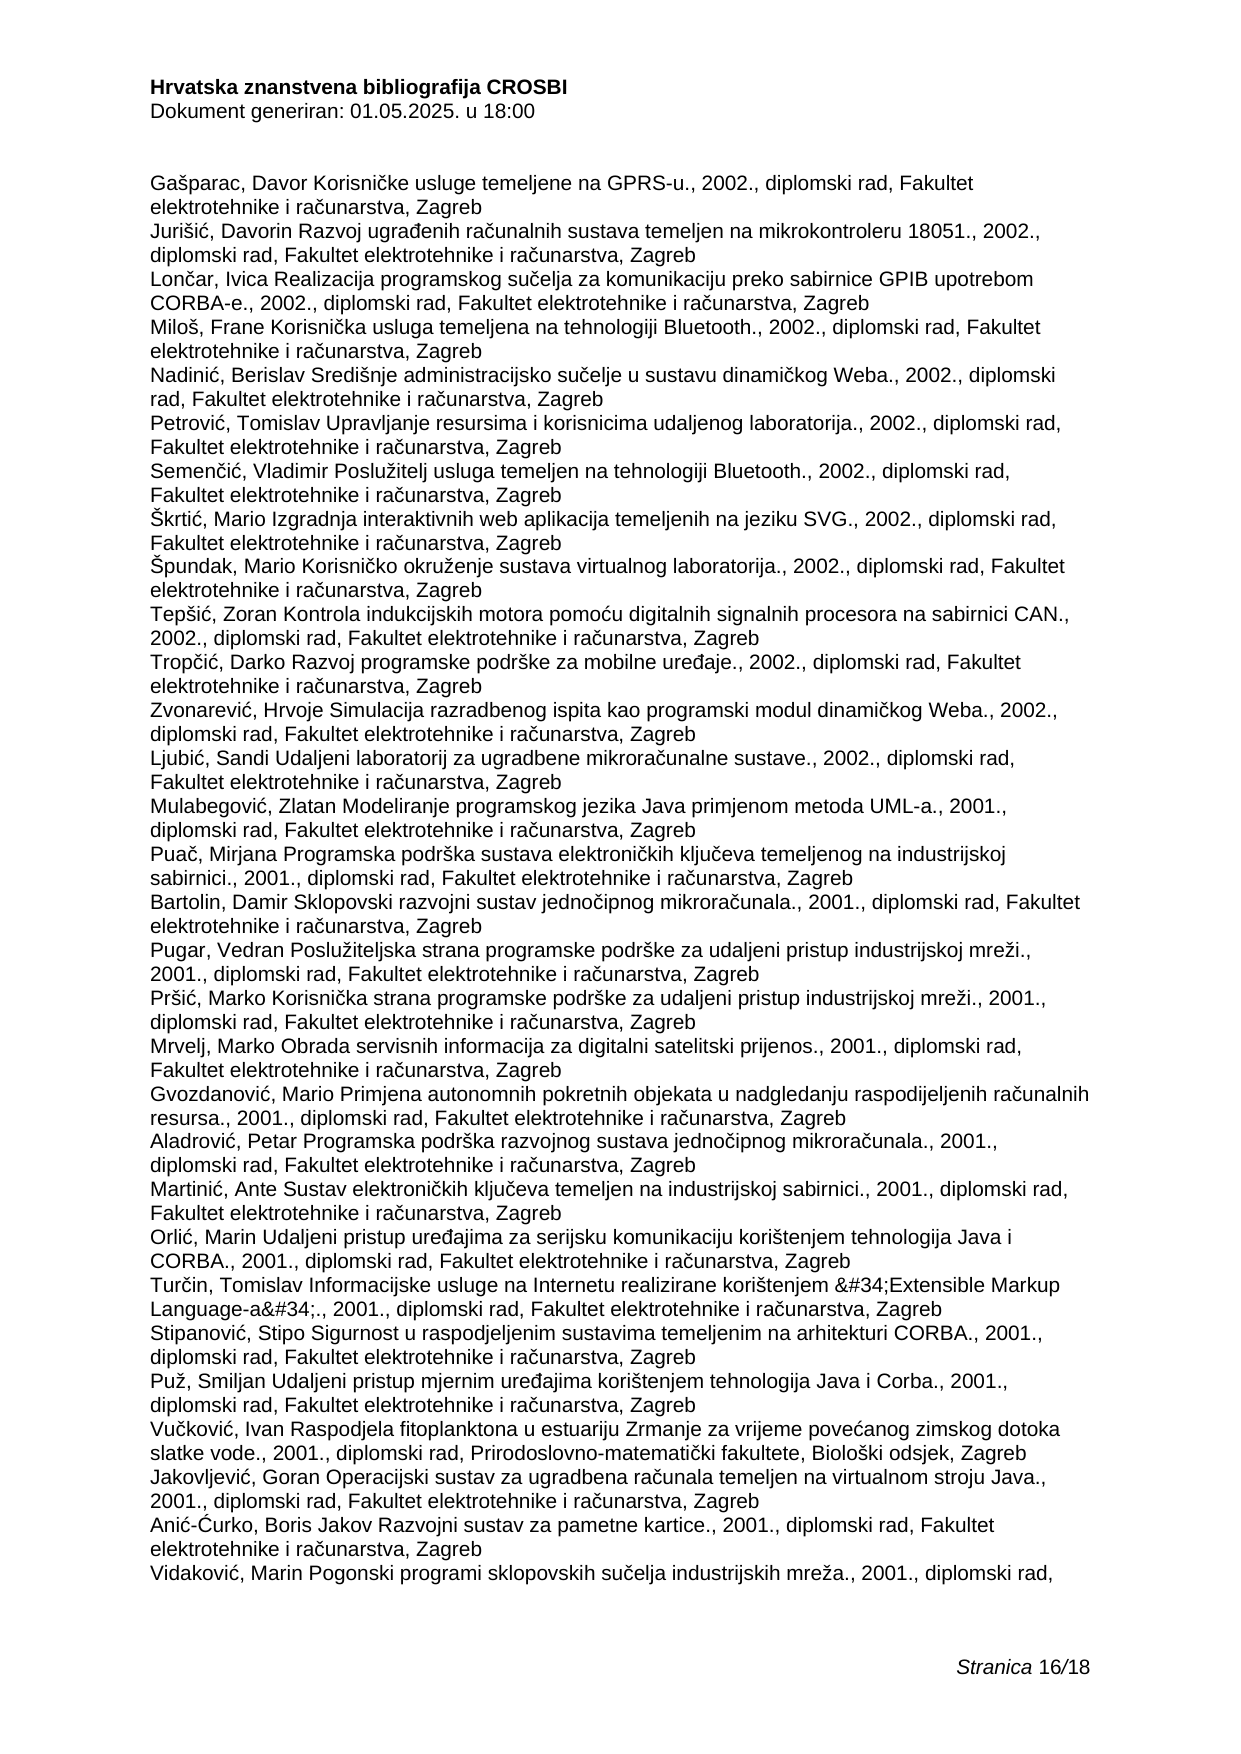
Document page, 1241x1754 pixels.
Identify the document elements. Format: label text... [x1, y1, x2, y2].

text Nadinić, Berislav [150, 363, 1090, 411]
text Zvonarević, Hrvoje [150, 698, 1090, 746]
text Škrtić, Mario [150, 506, 1090, 554]
text Bartolin, Damir [150, 890, 1090, 938]
text Puž, Smiljan [150, 1369, 1090, 1417]
text Puač, Mirjana [150, 842, 1090, 890]
text Miloš, Frane [150, 315, 1090, 363]
text Špundak, Mario [150, 554, 1090, 602]
text Mulabegović, Zlatan [150, 794, 1090, 842]
text Stipanović, Stipo [150, 1321, 1090, 1369]
text Lončar, Ivica [150, 267, 1090, 315]
text Orlić, Marin [150, 1225, 1090, 1273]
text Ljubić, Sandi [150, 746, 1090, 794]
text Pršić, Marko [150, 986, 1090, 1033]
text Petrović, Tomislav [150, 411, 1090, 458]
text Pugar, Vedran [150, 938, 1090, 986]
text Vidaković, Marin [150, 1561, 1090, 1584]
text Mrvelj, Marko [150, 1033, 1090, 1081]
text Jakovljević, Goran [150, 1465, 1090, 1513]
text Tepšić, Zoran [150, 602, 1090, 650]
text Jurišić, Davorin [150, 219, 1090, 267]
text Gašparac, Davor [150, 171, 1090, 219]
text Tropčić, Darko [150, 650, 1090, 698]
text Vučković, Ivan [150, 1417, 1090, 1465]
text Aladrović, Petar [150, 1129, 1090, 1177]
text Martinić, Ante [150, 1177, 1090, 1225]
text Semenčić, Vladimir [150, 458, 1090, 506]
text Gvozdanović, Mario [150, 1081, 1090, 1129]
text Turčin, Tomislav [150, 1273, 1090, 1321]
text Anić-Ćurko, Boris Jakov [150, 1513, 1090, 1561]
